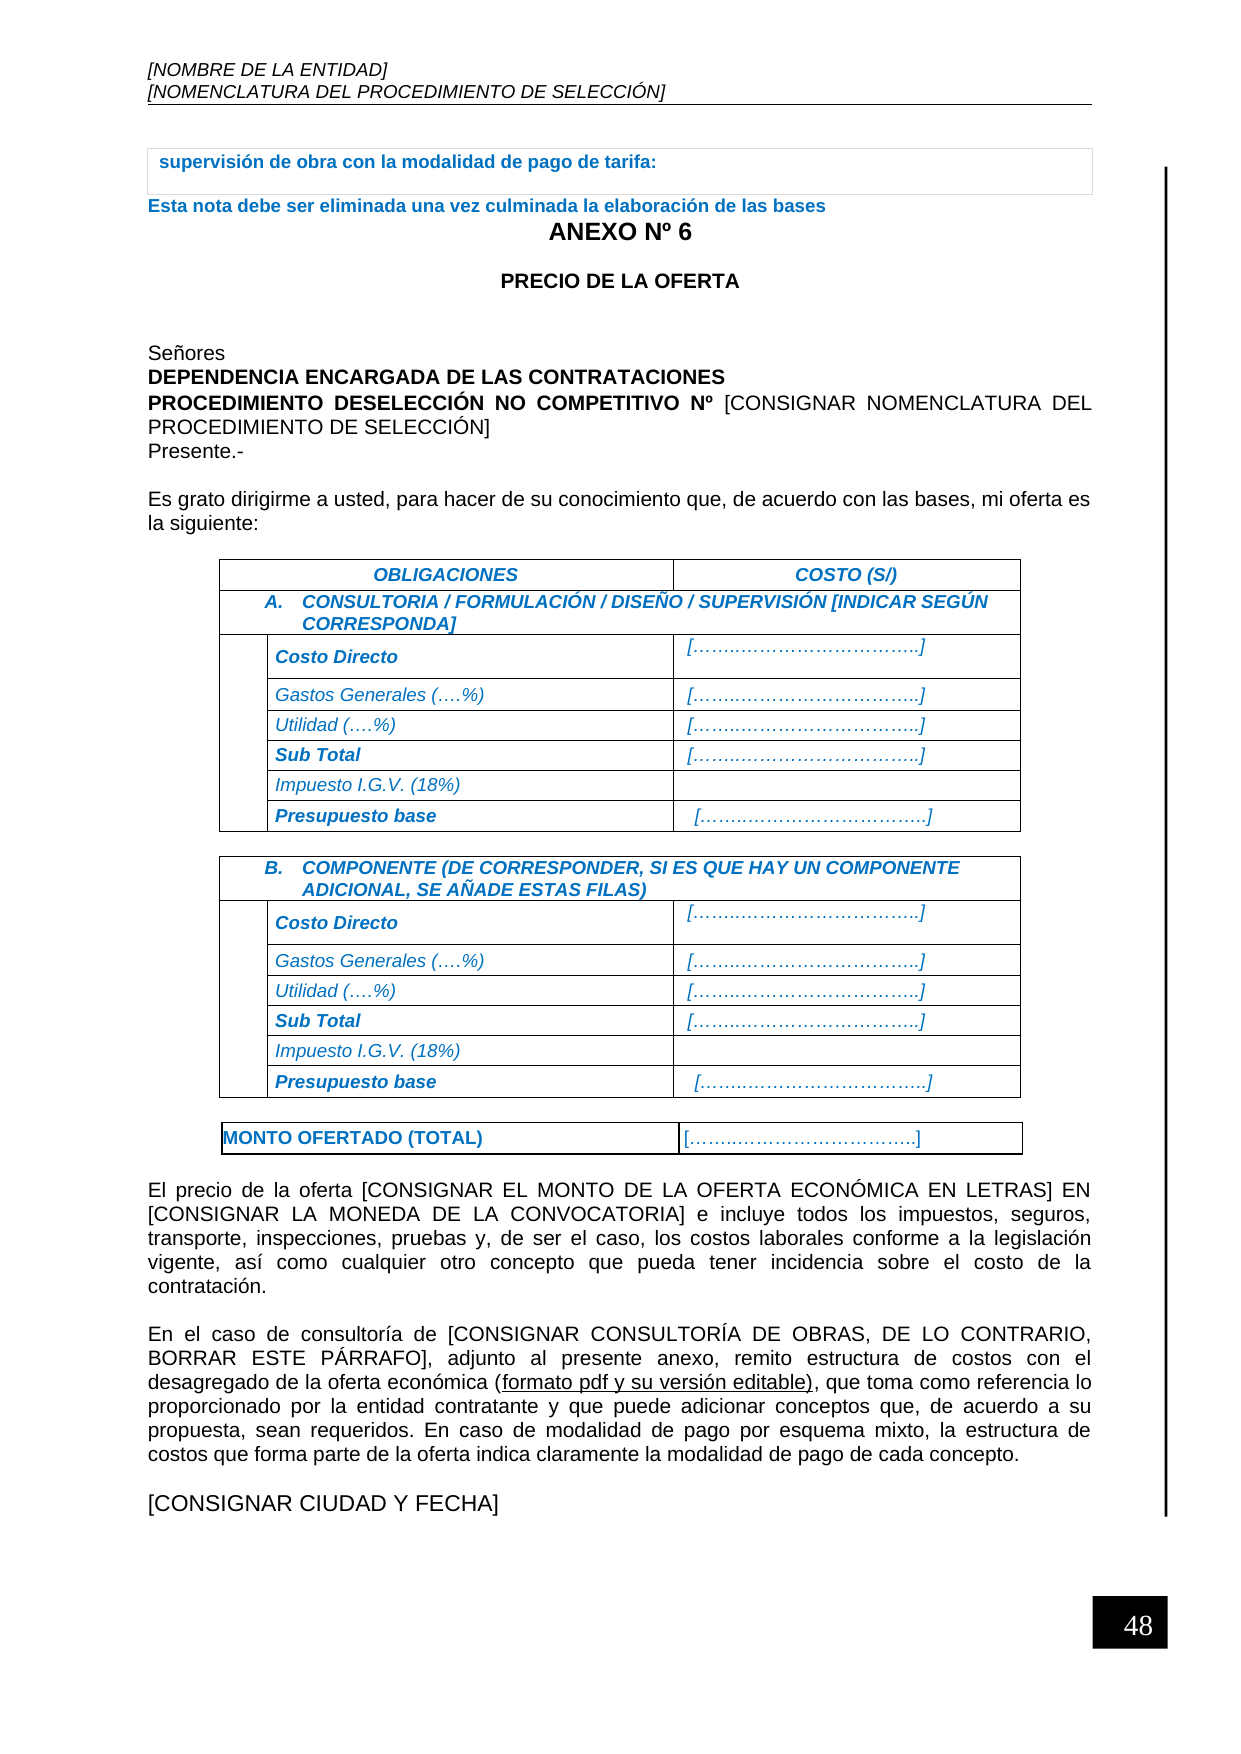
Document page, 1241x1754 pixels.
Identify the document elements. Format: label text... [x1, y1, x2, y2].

text Señores [148, 341, 1092, 365]
table_cell [……..………………………..] [674, 1006, 1020, 1035]
table_header OBLIGACIONES [220, 560, 673, 590]
table_cell [……..………………………..] [674, 901, 1020, 944]
table_cell Presupuesto base [268, 801, 673, 831]
text Es grato dirigirme a usted, para hacer de su conocimiento que, de acuerdo con las bases, mi oferta es la siguiente: [148, 487, 1092, 535]
text ANEXO Nº 6 [148, 217, 1092, 245]
table_cell Impuesto I.G.V. (18%) [268, 1036, 673, 1065]
table_cell [……..………………………..] [674, 635, 1020, 678]
table_header COSTO (S/) [674, 560, 1020, 590]
text El precio de la oferta [CONSIGNAR EL MONTO DE LA OFERTA ECONÓMICA EN LETRAS] EN [CONSIGNAR LA MONEDA DE LA CONVOCATORIA] e incluye todos los impuestos, seguros, transporte, inspecciones, pruebas y, de ser el caso, los costos laborales conforme a la legislación vigente, así como cualquier otro concepto que pueda tener incidencia sobre el costo de la contratación. [148, 1178, 1092, 1298]
text PRECIO DE LA OFERTA [148, 269, 1092, 293]
table_cell Gastos Generales (….%) [268, 679, 673, 709]
table_cell Impuesto I.G.V. (18%) [268, 771, 673, 799]
table_cell [……..………………………..] [674, 679, 1020, 709]
text DEPENDENCIA ENCARGADA DE LAS CONTRATACIONES [148, 365, 1092, 389]
text PROCEDIMIENTO DESELECCIÓN NO COMPETITIVO Nº [CONSIGNAR NOMENCLATURA DEL PROCEDIMIENTO DE SELECCIÓN] [148, 391, 1092, 439]
table_cell [……..………………………..] [674, 711, 1020, 739]
table_header [……..………………………..] [680, 1123, 1022, 1153]
table_cell [674, 1036, 1020, 1065]
table_cell Costo Directo [268, 635, 673, 678]
table_cell Utilidad (….%) [268, 976, 673, 1005]
table_header COMPONENTE (DE CORRESPONDER, SI ES QUE HAY UN COMPONENTE ADICIONAL, SE AÑADE ESTAS FILAS) [220, 857, 1020, 900]
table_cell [148, 149, 1092, 194]
table_cell [674, 771, 1020, 799]
table_cell CONSULTORIA / FORMULACIÓN / DISEÑO / SUPERVISIÓN [INDICAR SEGÚN CORRESPONDA] [220, 591, 1020, 634]
table_cell [……..………………………..] [674, 801, 1020, 831]
table_cell Costo Directo [268, 901, 673, 944]
table_cell [……..………………………..] [674, 741, 1020, 769]
text Esta nota debe ser eliminada una vez culminada la elaboración de las bases [148, 195, 1092, 217]
table_cell Gastos Generales (….%) [268, 945, 673, 975]
table_cell Sub Total [268, 741, 673, 769]
table_cell [……..………………………..] [674, 976, 1020, 1005]
table_cell Presupuesto base [268, 1066, 673, 1097]
table_cell Sub Total [268, 1006, 673, 1035]
text [CONSIGNAR CIUDAD Y FECHA] [148, 1490, 1092, 1516]
table_cell [……..………………………..] [674, 1066, 1020, 1097]
table_cell [……..………………………..] [674, 945, 1020, 975]
text Presente.- [148, 439, 1092, 463]
table_cell [220, 635, 267, 831]
table_cell Utilidad (….%) [268, 711, 673, 739]
text En el caso de consultoría de [CONSIGNAR CONSULTORÍA DE OBRAS, DE LO CONTRARIO, BORRAR ESTE PÁRRAFO], adjunto al presente anexo, remito estructura de costos con el desagregado de la oferta económica (formato pdf y su versión editable), que toma como referencia lo proporcionado por la entidad contratante y que puede adicionar conceptos que, de acuerdo a su propuesta, sean requeridos. En caso de modalidad de pago por esquema mixto, la estructura de costos que forma parte de la oferta indica claramente la modalidad de pago de cada concepto. [148, 1322, 1092, 1466]
table_header MONTO OFERTADO (TOTAL) [223, 1123, 678, 1153]
table_cell [220, 901, 267, 1097]
